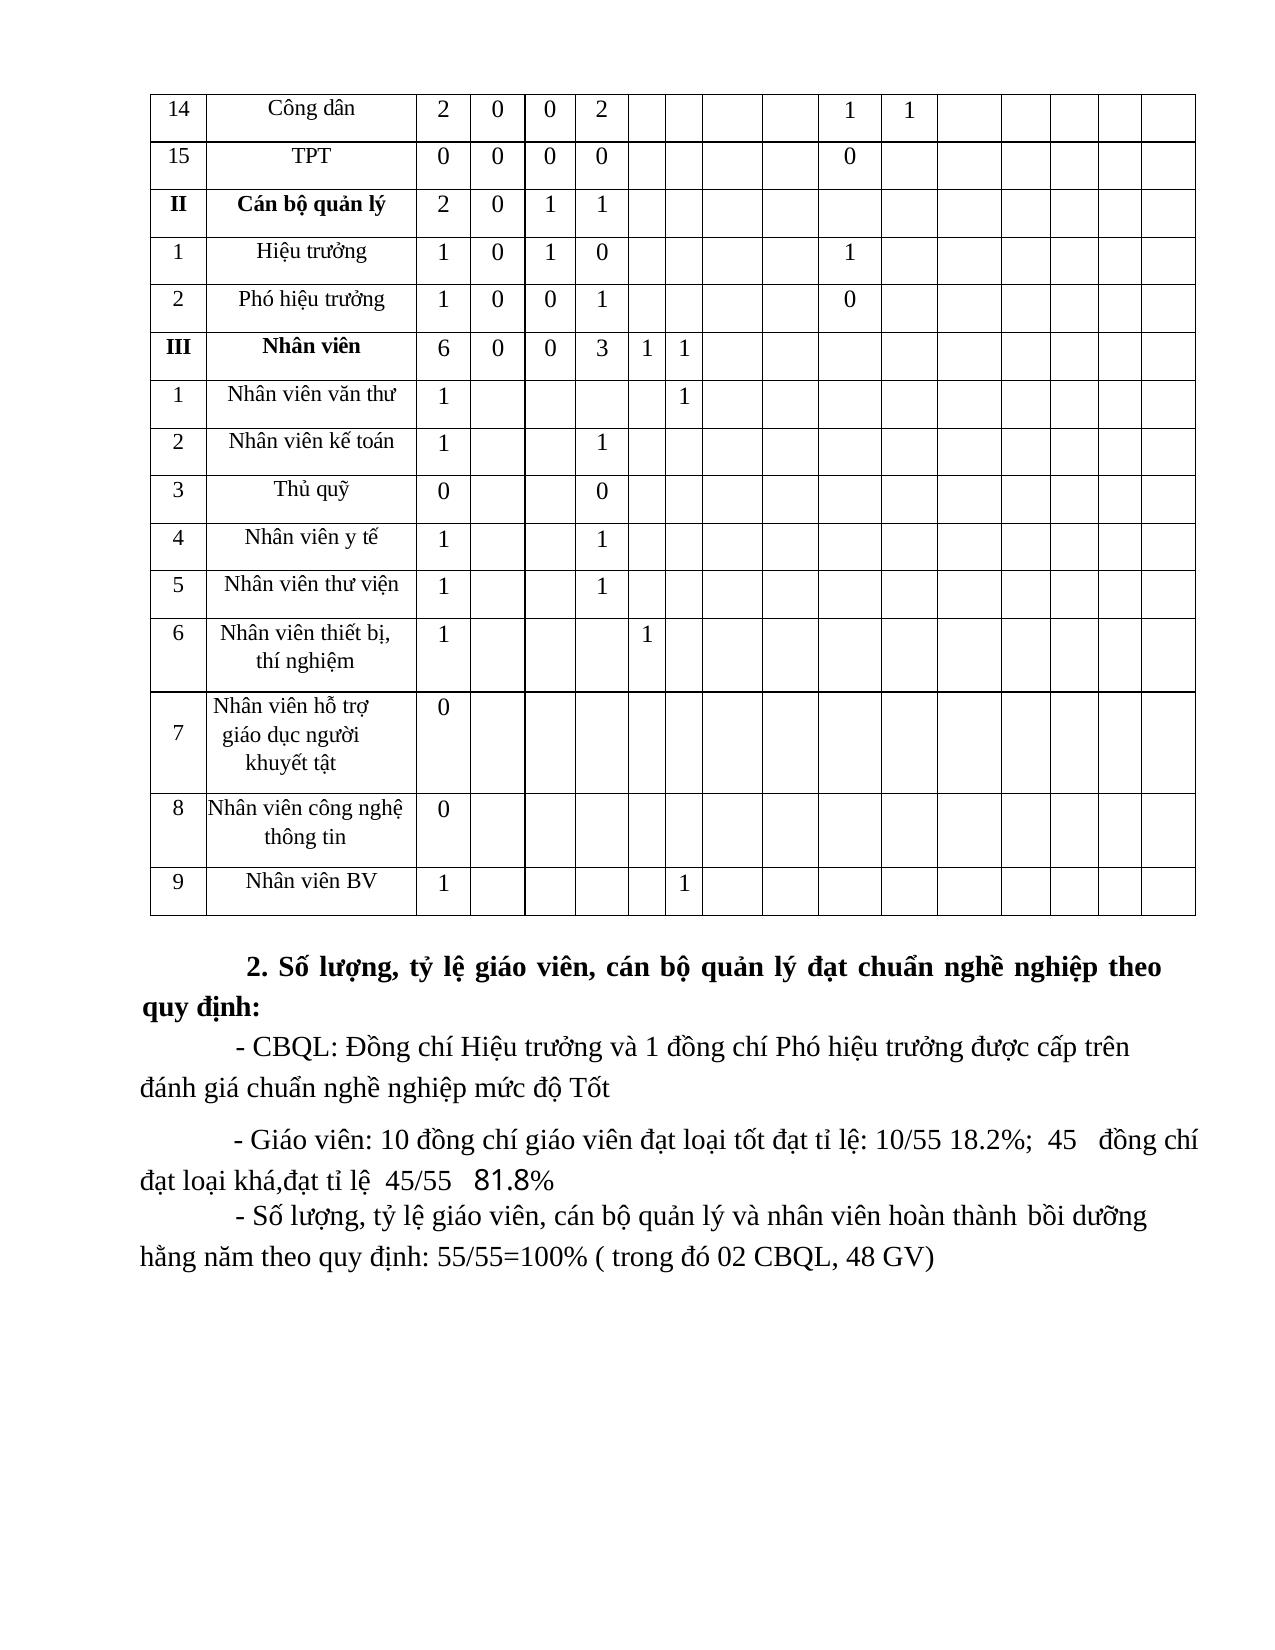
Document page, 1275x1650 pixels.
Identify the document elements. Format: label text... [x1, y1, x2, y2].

table_cell [763, 143, 818, 189]
table_cell [526, 794, 575, 867]
table_cell 1 [526, 238, 575, 284]
table_cell [882, 429, 937, 475]
table_cell 0 [576, 476, 628, 523]
table_cell [1051, 285, 1098, 332]
table_cell [1002, 333, 1050, 380]
text đạt loại khá,đạt tỉ lệ 45/55 81.8% [139, 1159, 1208, 1198]
table_cell [763, 619, 818, 691]
table_cell 1 [666, 868, 702, 914]
table_cell [1002, 693, 1050, 793]
table_cell [1142, 285, 1195, 332]
table_cell [763, 476, 818, 523]
table_cell 0 [526, 333, 575, 380]
table_cell [576, 868, 628, 914]
table_cell [1099, 524, 1141, 570]
table_cell [1099, 868, 1141, 914]
table_cell [703, 95, 762, 141]
table_cell [763, 693, 818, 793]
table_cell 1 [666, 333, 702, 380]
table_cell Công dân [207, 95, 416, 141]
table_cell [471, 381, 524, 427]
table_cell [666, 693, 702, 793]
table_cell [882, 285, 937, 332]
table_cell [1002, 190, 1050, 237]
table_cell [666, 95, 702, 141]
table_cell 0 [819, 285, 881, 332]
table_cell 0 [526, 143, 575, 189]
table_cell 0 [471, 285, 524, 332]
table_cell [1142, 238, 1195, 284]
table_cell [1051, 429, 1098, 475]
table_cell 5 [151, 571, 206, 618]
table_cell [629, 285, 665, 332]
table_cell [938, 868, 1001, 914]
table_cell [1099, 619, 1141, 691]
table_cell [938, 238, 1001, 284]
table_cell Nhân viên BV [207, 868, 416, 914]
table_cell [763, 429, 818, 475]
table_cell [629, 190, 665, 237]
table_cell [1142, 429, 1195, 475]
table_cell [763, 524, 818, 570]
table_cell [938, 794, 1001, 867]
table_cell 1 [576, 571, 628, 618]
table_cell [576, 693, 628, 793]
table_cell [819, 381, 881, 427]
table_cell [938, 429, 1001, 475]
table_cell 0 [471, 143, 524, 189]
table_cell [703, 143, 762, 189]
table_cell 3 [576, 333, 628, 380]
table_cell Phó hiệu trưởng [207, 285, 416, 332]
table_cell [938, 190, 1001, 237]
table_cell 3 [151, 476, 206, 523]
table_cell [703, 238, 762, 284]
table_cell [629, 693, 665, 793]
table_cell [526, 429, 575, 475]
table_cell [703, 285, 762, 332]
table_cell [1051, 333, 1098, 380]
table_cell [938, 476, 1001, 523]
table_cell [629, 143, 665, 189]
table_cell [1002, 381, 1050, 427]
table_cell [819, 868, 881, 914]
table_cell [471, 524, 524, 570]
table_cell [526, 868, 575, 914]
table_cell [526, 381, 575, 427]
table_cell [1002, 238, 1050, 284]
table_cell [882, 571, 937, 618]
table_cell [629, 238, 665, 284]
table_cell 1 [666, 381, 702, 427]
table_cell 1 [417, 571, 470, 618]
table_cell [703, 524, 762, 570]
table_cell [1142, 143, 1195, 189]
table_cell 2 [417, 95, 470, 141]
table_cell [819, 524, 881, 570]
table_cell [1142, 619, 1195, 691]
table_cell 1 [417, 619, 470, 691]
table_cell [763, 238, 818, 284]
table_cell [666, 619, 702, 691]
table_cell 4 [151, 524, 206, 570]
table_cell 1 [417, 429, 470, 475]
table_cell [1002, 868, 1050, 914]
table_cell Nhân viên công nghệ thông tin [207, 794, 416, 867]
table_cell [703, 190, 762, 237]
table_cell [1099, 238, 1141, 284]
table_cell [1051, 693, 1098, 793]
table_cell [666, 285, 702, 332]
table_cell 0 [471, 190, 524, 237]
table_cell [938, 95, 1001, 141]
table_cell 0 [526, 285, 575, 332]
table_cell [703, 333, 762, 380]
table_cell [629, 571, 665, 618]
table_cell [1051, 238, 1098, 284]
table_cell [526, 619, 575, 691]
table_cell [629, 868, 665, 914]
table_cell [819, 794, 881, 867]
table_cell [819, 619, 881, 691]
table_cell [576, 381, 628, 427]
table_cell [1099, 190, 1141, 237]
table_cell Nhân viên y tế [207, 524, 416, 570]
table_cell [1142, 333, 1195, 380]
table_cell [1099, 571, 1141, 618]
list - CBQL: Đồng chí Hiệu trưởng và 1 đồng chí Phó hiệu trưởng được cấp trên đánh giá chuẩn nghề nghiệp mức độ Tốt [139, 1029, 1163, 1103]
table_cell [882, 190, 937, 237]
table_cell [882, 333, 937, 380]
table_cell [629, 794, 665, 867]
table_cell 1 [576, 285, 628, 332]
table_cell [1142, 693, 1195, 793]
table_cell [763, 868, 818, 914]
table_cell [938, 333, 1001, 380]
table_cell [1051, 868, 1098, 914]
table_cell [666, 143, 702, 189]
table_cell [629, 95, 665, 141]
table_cell [629, 429, 665, 475]
table_cell [882, 693, 937, 793]
table_cell [1099, 693, 1141, 793]
table_cell Nhân viên thư viện [207, 571, 416, 618]
table_cell [1142, 571, 1195, 618]
table_cell 1 [417, 381, 470, 427]
table_cell [703, 429, 762, 475]
table_cell 14 [151, 95, 206, 141]
table_cell [703, 794, 762, 867]
table_cell II [151, 190, 206, 237]
table_cell Nhân viên hỗ trợ giáo dục người khuyết tật [207, 693, 416, 793]
table_cell [703, 868, 762, 914]
table_cell 2 [417, 190, 470, 237]
table_cell [1051, 143, 1098, 189]
table_cell 1 [151, 238, 206, 284]
table_cell [1099, 381, 1141, 427]
table_cell 9 [151, 868, 206, 914]
table_cell III [151, 333, 206, 380]
table_cell 1 [576, 190, 628, 237]
table_cell [882, 524, 937, 570]
table_cell [666, 429, 702, 475]
table_cell [763, 190, 818, 237]
table_cell 0 [417, 143, 470, 189]
table_cell [1051, 381, 1098, 427]
table_cell [819, 693, 881, 793]
table_cell Hiệu trưởng [207, 238, 416, 284]
table_cell 1 [417, 238, 470, 284]
table_cell 1 [417, 868, 470, 914]
table_cell [938, 143, 1001, 189]
table_cell [763, 381, 818, 427]
list - Số lượng, tỷ lệ giáo viên, cán bộ quản lý và nhân viên hoàn thành bồi dưỡng hằng năm theo quy định: 55/55=100% ( trong đó 02 CBQL, 48 GV) [139, 1198, 1163, 1272]
table_cell [629, 381, 665, 427]
table_cell [666, 476, 702, 523]
table_cell 0 [417, 693, 470, 793]
table_cell [471, 619, 524, 691]
table_cell Nhân viên [207, 333, 416, 380]
table_cell [1002, 794, 1050, 867]
table_cell [666, 238, 702, 284]
table_cell Thủ quỹ [207, 476, 416, 523]
table_cell [819, 333, 881, 380]
list 2. Số lượng, tỷ lệ giáo viên, cán bộ quản lý đạt chuẩn nghề nghiệp theo quy định: [142, 949, 1163, 1023]
table_cell [526, 476, 575, 523]
table_cell [763, 571, 818, 618]
table_cell [1002, 524, 1050, 570]
list - Giáo viên: 10 đồng chí giáo viên đạt loại tốt đạt tỉ lệ: 10/55 18.2%; 45 đồng chí [122, 1110, 1208, 1159]
table_cell 2 [576, 95, 628, 141]
table_cell [938, 285, 1001, 332]
table_cell 2 [151, 429, 206, 475]
table_cell [1142, 524, 1195, 570]
table_cell [471, 429, 524, 475]
table_cell [703, 381, 762, 427]
table_cell [526, 571, 575, 618]
table_cell [1142, 868, 1195, 914]
table_cell [1099, 95, 1141, 141]
table_cell [1002, 95, 1050, 141]
table_cell [703, 571, 762, 618]
table_cell 15 [151, 143, 206, 189]
table_cell [703, 476, 762, 523]
table_cell [576, 619, 628, 691]
table_cell [576, 794, 628, 867]
table_cell [1051, 95, 1098, 141]
table_cell [1142, 190, 1195, 237]
table_cell [938, 381, 1001, 427]
table_cell Nhân viên kế toán [207, 429, 416, 475]
table_cell [1002, 429, 1050, 475]
table_cell [819, 476, 881, 523]
table_cell [471, 693, 524, 793]
table_cell 8 [151, 794, 206, 867]
table_cell [471, 571, 524, 618]
table_cell 0 [417, 794, 470, 867]
table_cell [1099, 143, 1141, 189]
table_cell [882, 619, 937, 691]
table_cell [1002, 285, 1050, 332]
table_cell 7 [151, 693, 206, 793]
table_cell [1142, 381, 1195, 427]
table_cell 1 [151, 381, 206, 427]
table_cell [882, 868, 937, 914]
table_cell 1 [417, 524, 470, 570]
table_cell [1051, 794, 1098, 867]
table_cell [1099, 429, 1141, 475]
table_cell 0 [417, 476, 470, 523]
table_cell [1099, 333, 1141, 380]
table_cell [471, 476, 524, 523]
table_cell [1099, 476, 1141, 523]
table_cell 1 [819, 238, 881, 284]
table_cell 1 [526, 190, 575, 237]
table_cell 6 [151, 619, 206, 691]
table_cell 1 [819, 95, 881, 141]
table_cell [629, 476, 665, 523]
table_cell [703, 619, 762, 691]
table_cell [1142, 794, 1195, 867]
table_cell 1 [576, 524, 628, 570]
table_cell [882, 238, 937, 284]
table_cell [1051, 571, 1098, 618]
table_cell [1002, 476, 1050, 523]
table_cell TPT [207, 143, 416, 189]
table_cell 0 [471, 238, 524, 284]
table_cell [763, 794, 818, 867]
table_cell [882, 143, 937, 189]
table_cell [1099, 794, 1141, 867]
table_cell [1142, 95, 1195, 141]
table_cell 0 [576, 238, 628, 284]
table_cell [1051, 524, 1098, 570]
table_cell 1 [417, 285, 470, 332]
table_cell [1051, 619, 1098, 691]
table_cell [882, 476, 937, 523]
table_cell 0 [819, 143, 881, 189]
table_cell 1 [576, 429, 628, 475]
table_cell [666, 571, 702, 618]
table_cell [629, 524, 665, 570]
table_cell [938, 571, 1001, 618]
table_cell [882, 794, 937, 867]
table_cell [938, 524, 1001, 570]
table_cell 6 [417, 333, 470, 380]
table_cell [1002, 571, 1050, 618]
table_cell [819, 190, 881, 237]
table_cell [1051, 190, 1098, 237]
table_cell [666, 794, 702, 867]
table_cell [666, 190, 702, 237]
table_cell [1051, 476, 1098, 523]
table_cell Nhân viên văn thư [207, 381, 416, 427]
table_cell [1002, 143, 1050, 189]
table_cell 1 [629, 619, 665, 691]
table_cell Nhân viên thiết bị, thí nghiệm [207, 619, 416, 691]
table_cell [1142, 476, 1195, 523]
table_cell [526, 524, 575, 570]
table_cell [526, 693, 575, 793]
table_cell [763, 333, 818, 380]
table_cell 0 [471, 95, 524, 141]
table_cell [819, 429, 881, 475]
table_cell 0 [576, 143, 628, 189]
table_cell [938, 693, 1001, 793]
table_cell Cán bộ quản lý [207, 190, 416, 237]
table_cell 1 [629, 333, 665, 380]
table_cell [471, 794, 524, 867]
table_cell [763, 95, 818, 141]
table_cell 0 [471, 333, 524, 380]
table_cell [938, 619, 1001, 691]
table_cell [471, 868, 524, 914]
table_cell 1 [882, 95, 937, 141]
table_cell 2 [151, 285, 206, 332]
table_cell [882, 381, 937, 427]
table_cell [1002, 619, 1050, 691]
table_cell 0 [526, 95, 575, 141]
table_cell [703, 693, 762, 793]
table_cell [1099, 285, 1141, 332]
table_cell [666, 524, 702, 570]
table_cell [763, 285, 818, 332]
table_cell [819, 571, 881, 618]
